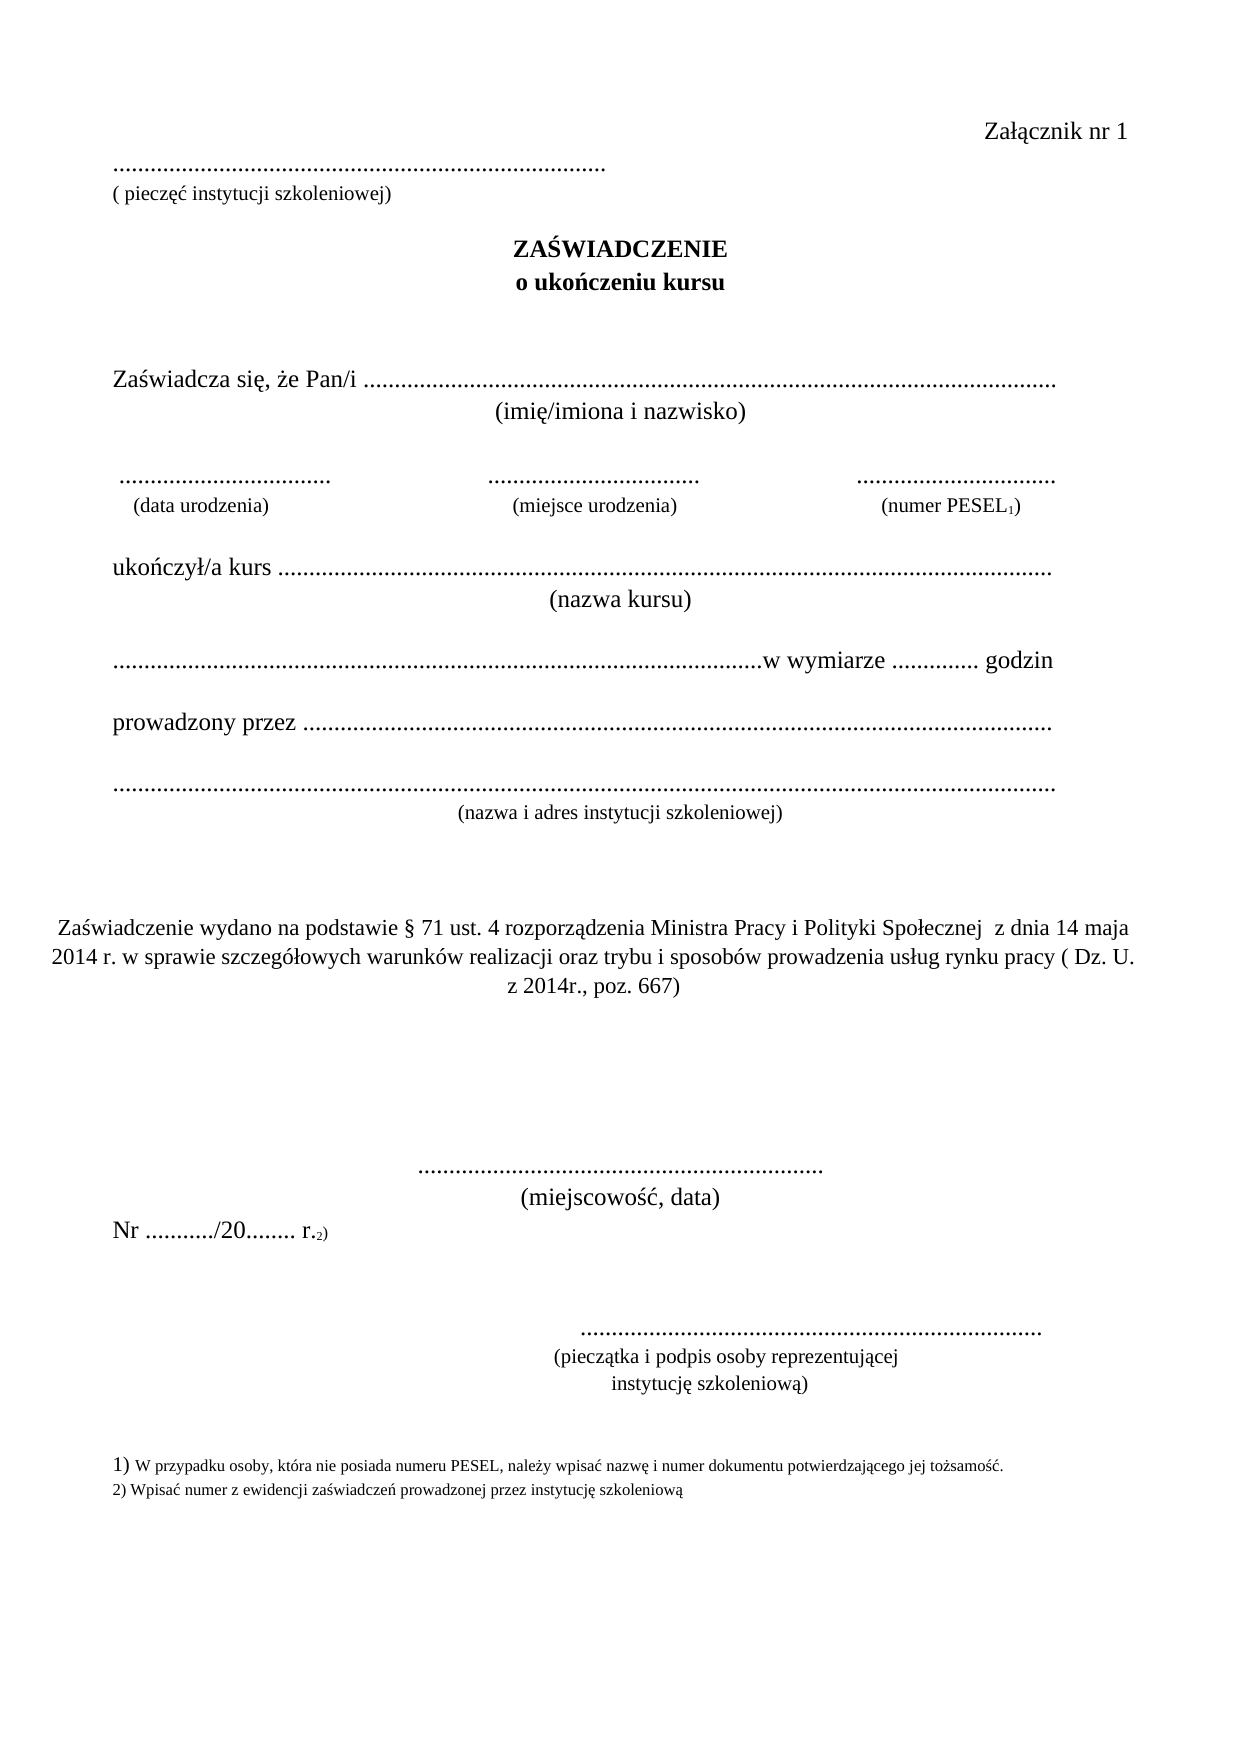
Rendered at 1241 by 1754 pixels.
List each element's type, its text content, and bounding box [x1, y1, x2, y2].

text (imię/imiona i nazwisko) [112, 396, 1128, 425]
text ukończył/a kurs ............................................................................................................................ [112, 552, 1128, 581]
text ( pieczęć instytucji szkoleniowej) [112, 180, 1128, 204]
text ............................................................................... [112, 148, 1128, 177]
text instytucję szkoleniową) [554, 1371, 1128, 1395]
text .......................................................................... [407, 1312, 1128, 1340]
text ................................................................. [112, 1150, 1128, 1179]
text o ukończeniu kursu [112, 267, 1128, 296]
text 1) W przypadku osoby, która nie posiada numeru PESEL, należy wpisać nazwę i numer dokumentu potwierdzającego jej tożsamość. [112, 1452, 1128, 1476]
text 2) Wpisać numer z ewidencji zaświadczeń prowadzonej przez instytucję szkoleniową [112, 1479, 1128, 1498]
text Zaświadcza się, że Pan/i ............................................................................................................... [112, 364, 1128, 392]
text ZAŚWIADCZENIE [112, 234, 1128, 263]
text (nazwa kursu) [112, 584, 1128, 613]
text Załącznik nr 1 [112, 116, 1128, 144]
text .................................. .................................. ................................ [112, 461, 1128, 489]
text ....................................................................................................................................................... [112, 768, 1128, 796]
text ........................................................................................................w wymiarze .............. godzin [112, 646, 1128, 674]
text (nazwa i adres instytucji szkoleniowej) [112, 800, 1128, 824]
text prowadzony przez ........................................................................................................................ [112, 707, 1128, 735]
text (pieczątka i podpis osoby reprezentującej [554, 1344, 1128, 1368]
text (miejscowość, data) [112, 1182, 1128, 1211]
text (data urodzenia) (miejsce urodzenia) (numer PESEL1) [112, 493, 1128, 517]
text Nr .........../20........ r.2) [112, 1215, 1128, 1243]
text Zaświadczenie wydano na podstawie § 71 ust. 4 rozporządzenia Ministra Pracy i Polityki Społecznej z dnia 14 maja 2014 r. w sprawie szczegółowych warunków realizacji oraz trybu i sposobów prowadzenia usług rynku pracy ( Dz. U. z 2014r., poz. 667) [46, 914, 1140, 999]
